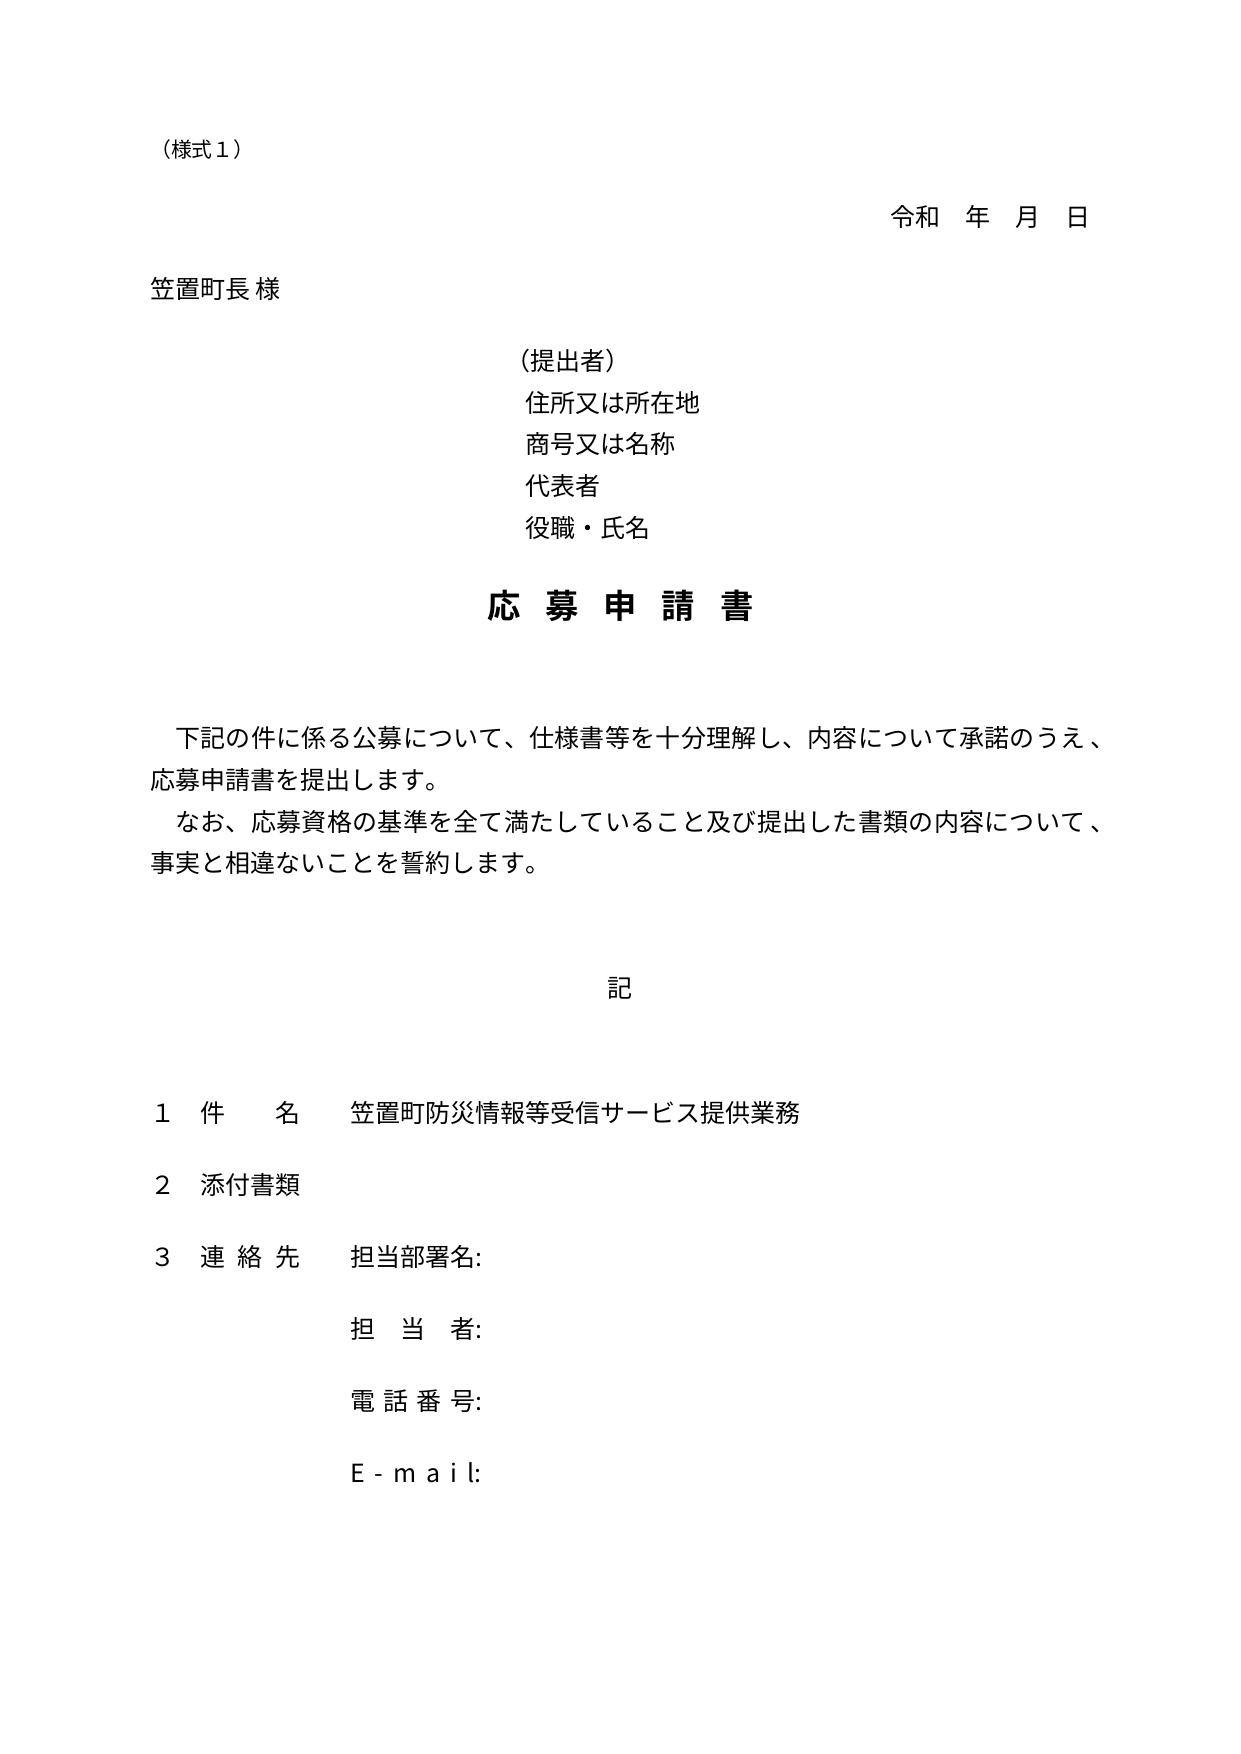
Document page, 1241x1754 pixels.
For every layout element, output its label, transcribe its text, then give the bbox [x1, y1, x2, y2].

text ３ 連絡先 担当部署名: [150, 1237, 1090, 1274]
text 下記の件に係る公募について、仕様書等を十分理解し、内容について承諾のうえ、応募申請書を提出します。 [150, 719, 1090, 797]
text ２ 添付書類 [150, 1166, 1090, 1202]
text （提出者） [150, 341, 1090, 378]
text 担当者: [150, 1309, 1090, 1346]
text 令和 年 月 日 [150, 198, 1090, 234]
text 商号又は名称 [525, 425, 1090, 461]
text １ 件名 笠置町防災情報等受信サービス提供業務 [150, 1094, 1119, 1130]
text 応募申請書 [150, 580, 1090, 628]
text 代表者 [525, 466, 1090, 503]
text 役職・氏名 [525, 508, 1090, 544]
text 記 [150, 969, 1090, 1005]
text E-mail: [150, 1453, 1090, 1489]
text 住所又は所在地 [525, 383, 1090, 419]
text （様式１） [150, 133, 1090, 163]
text 笠置町長 様 [150, 269, 1090, 306]
text 電話番号: [150, 1381, 1090, 1417]
text なお、応募資格の基準を全て満たしていること及び提出した書類の内容について、事実と相違ないことを誓約します。 [150, 802, 1090, 880]
